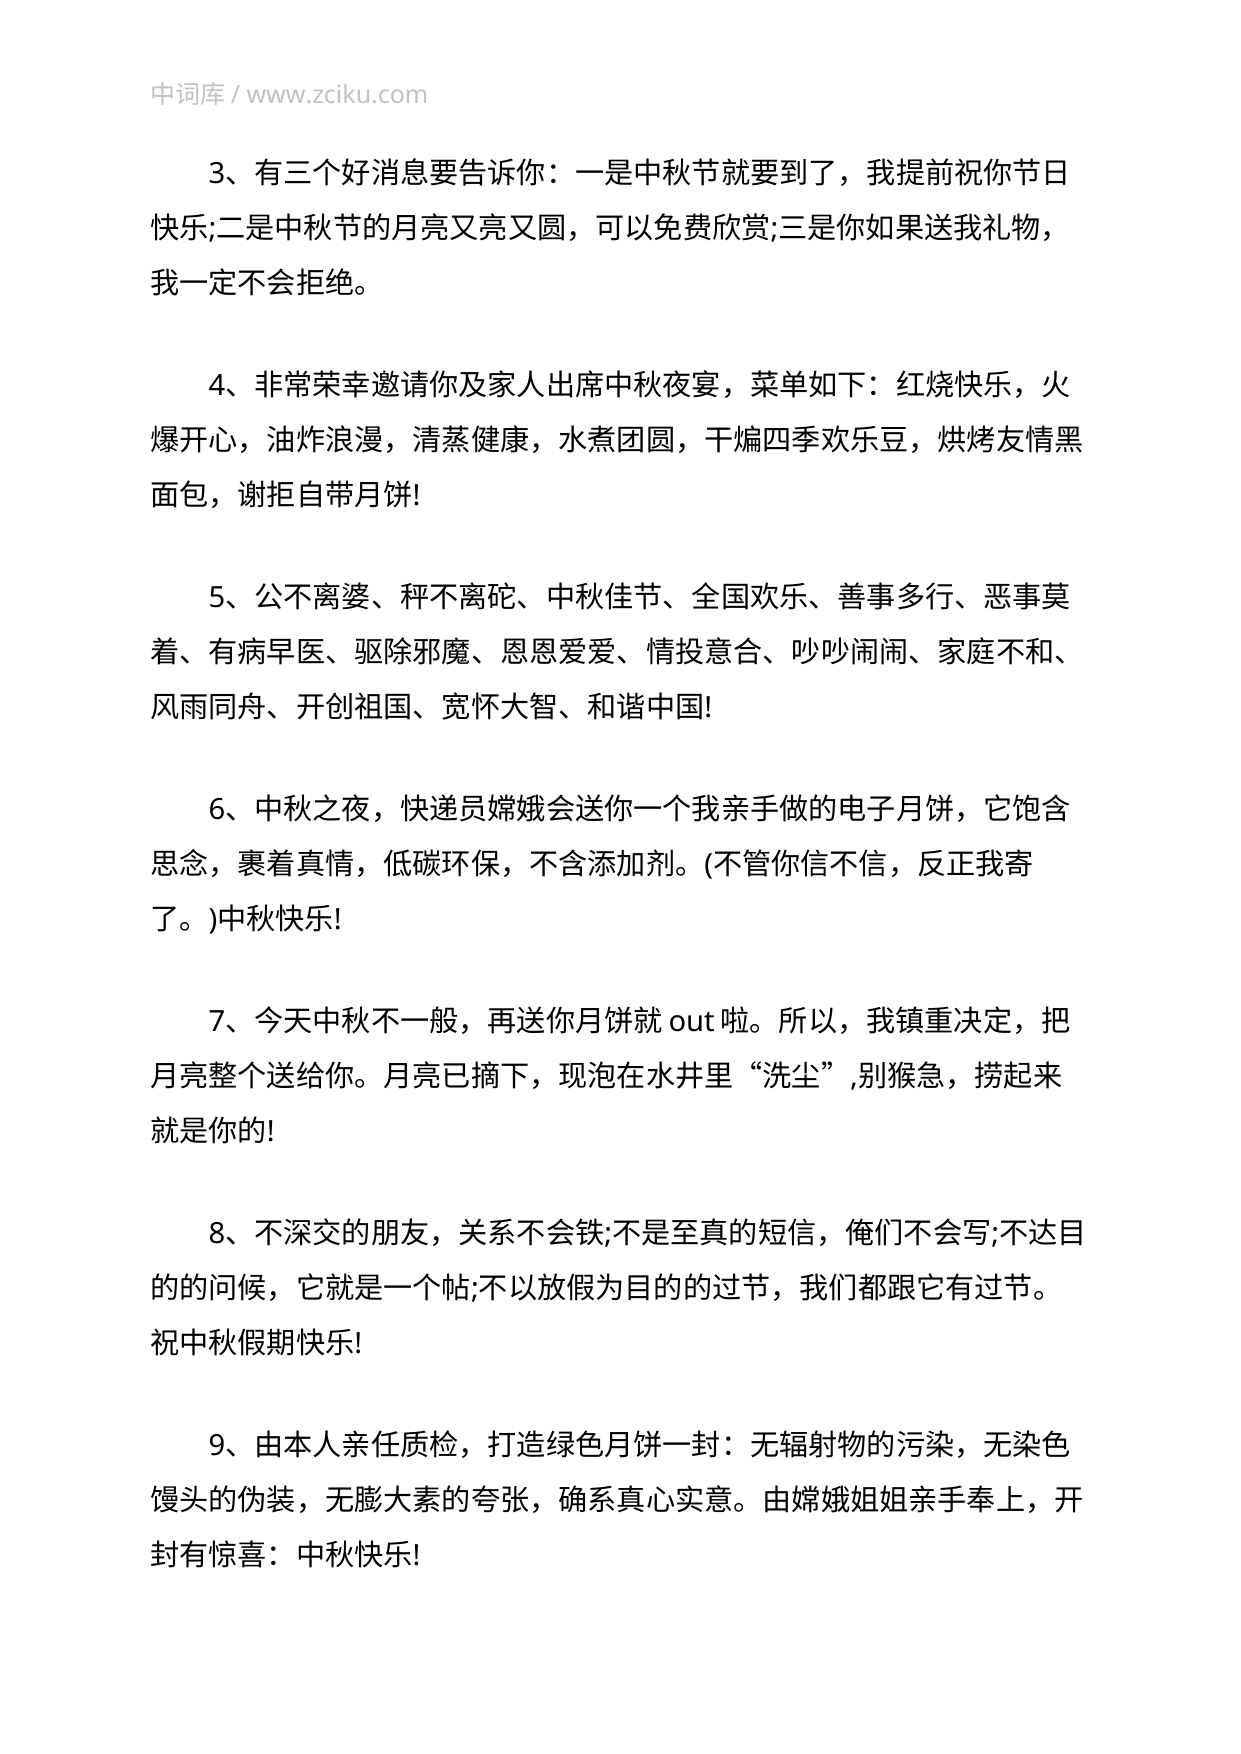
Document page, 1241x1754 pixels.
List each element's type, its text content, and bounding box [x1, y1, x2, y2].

text 4、非常荣幸邀请你及家人出席中秋夜宴，菜单如下：红烧快乐，火爆开心，油炸浪漫，清蒸健康，水煮团圆，干煸四季欢乐豆，烘烤友情黑面包，谢拒自带月饼! [150, 362, 1090, 514]
text 6、中秋之夜，快递员嫦娥会送你一个我亲手做的电子月饼，它饱含思念，裹着真情，低碳环保，不含添加剂。(不管你信不信，反正我寄了。)中秋快乐! [150, 786, 1090, 938]
text 7、今天中秋不一般，再送你月饼就out啦。所以，我镇重决定，把月亮整个送给你。月亮已摘下，现泡在水井里“洗尘”,别猴急，捞起来就是你的! [150, 997, 1090, 1150]
text 9、由本人亲任质检，打造绿色月饼一封：无辐射物的污染，无染色馒头的伪装，无膨大素的夸张，确系真心实意。由嫦娥姐姐亲手奉上，开封有惊喜：中秋快乐! [150, 1421, 1090, 1574]
text 8、不深交的朋友，关系不会铁;不是至真的短信，俺们不会写;不达目的的问候，它就是一个帖;不以放假为目的的过节，我们都跟它有过节。祝中秋假期快乐! [150, 1209, 1090, 1362]
text 5、公不离婆、秤不离砣、中秋佳节、全国欢乐、善事多行、恶事莫着、有病早医、驱除邪魔、恩恩爱爱、情投意合、吵吵闹闹、家庭不和、风雨同舟、开创祖国、宽怀大智、和谐中国! [150, 574, 1090, 726]
text 3、有三个好消息要告诉你：一是中秋节就要到了，我提前祝你节日快乐;二是中秋节的月亮又亮又圆，可以免费欣赏;三是你如果送我礼物，我一定不会拒绝。 [150, 150, 1090, 302]
